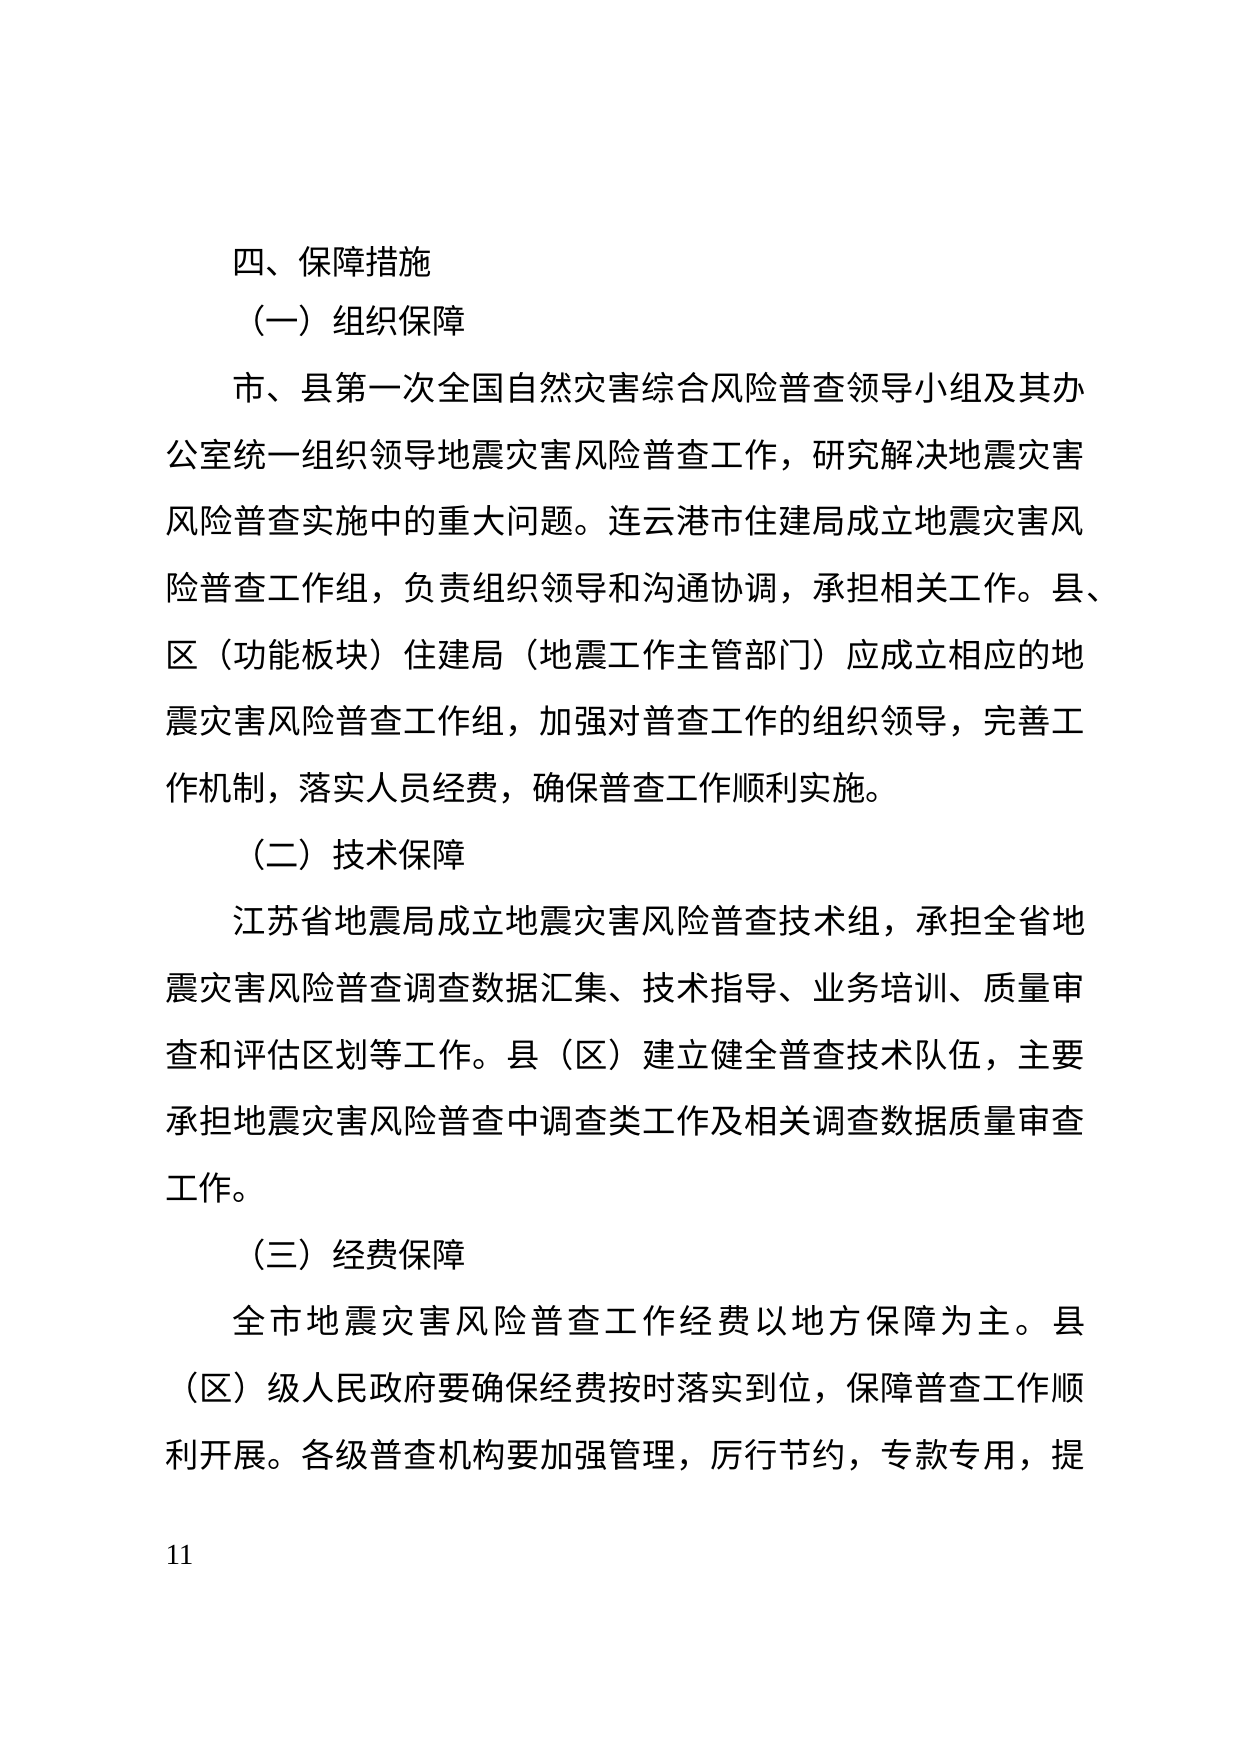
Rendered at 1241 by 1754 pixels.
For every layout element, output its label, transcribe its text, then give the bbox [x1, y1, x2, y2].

subtitle 四、保障措施 [165, 228, 1087, 286]
text 市、县第一次全国自然灾害综合风险普查领导小组及其办公室统一组织领导地震灾害风险普查工作，研究解决地震灾害风险普查实施中的重大问题。连云港市住建局成立地震灾害风险普查工作组，负责组织领导和沟通协调，承担相关工作。县、区（功能板块）住建局（地震工作主管部门）应成立相应的地震灾害风险普查工作组，加强对普查工作的组织领导，完善工作机制，落实人员经费，确保普查工作顺利实施。 [165, 353, 1087, 819]
text 江苏省地震局成立地震灾害风险普查技术组，承担全省地震灾害风险普查调查数据汇集、技术指导、业务培训、质量审查和评估区划等工作。县（区）建立健全普查技术队伍，主要承担地震灾害风险普查中调查类工作及相关调查数据质量审查工作。 [165, 886, 1087, 1219]
subtitle （一）组织保障 [165, 286, 1087, 353]
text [165, 1286, 1087, 1486]
subtitle （三）经费保障 [165, 1219, 1087, 1286]
subtitle （二）技术保障 [165, 819, 1087, 886]
